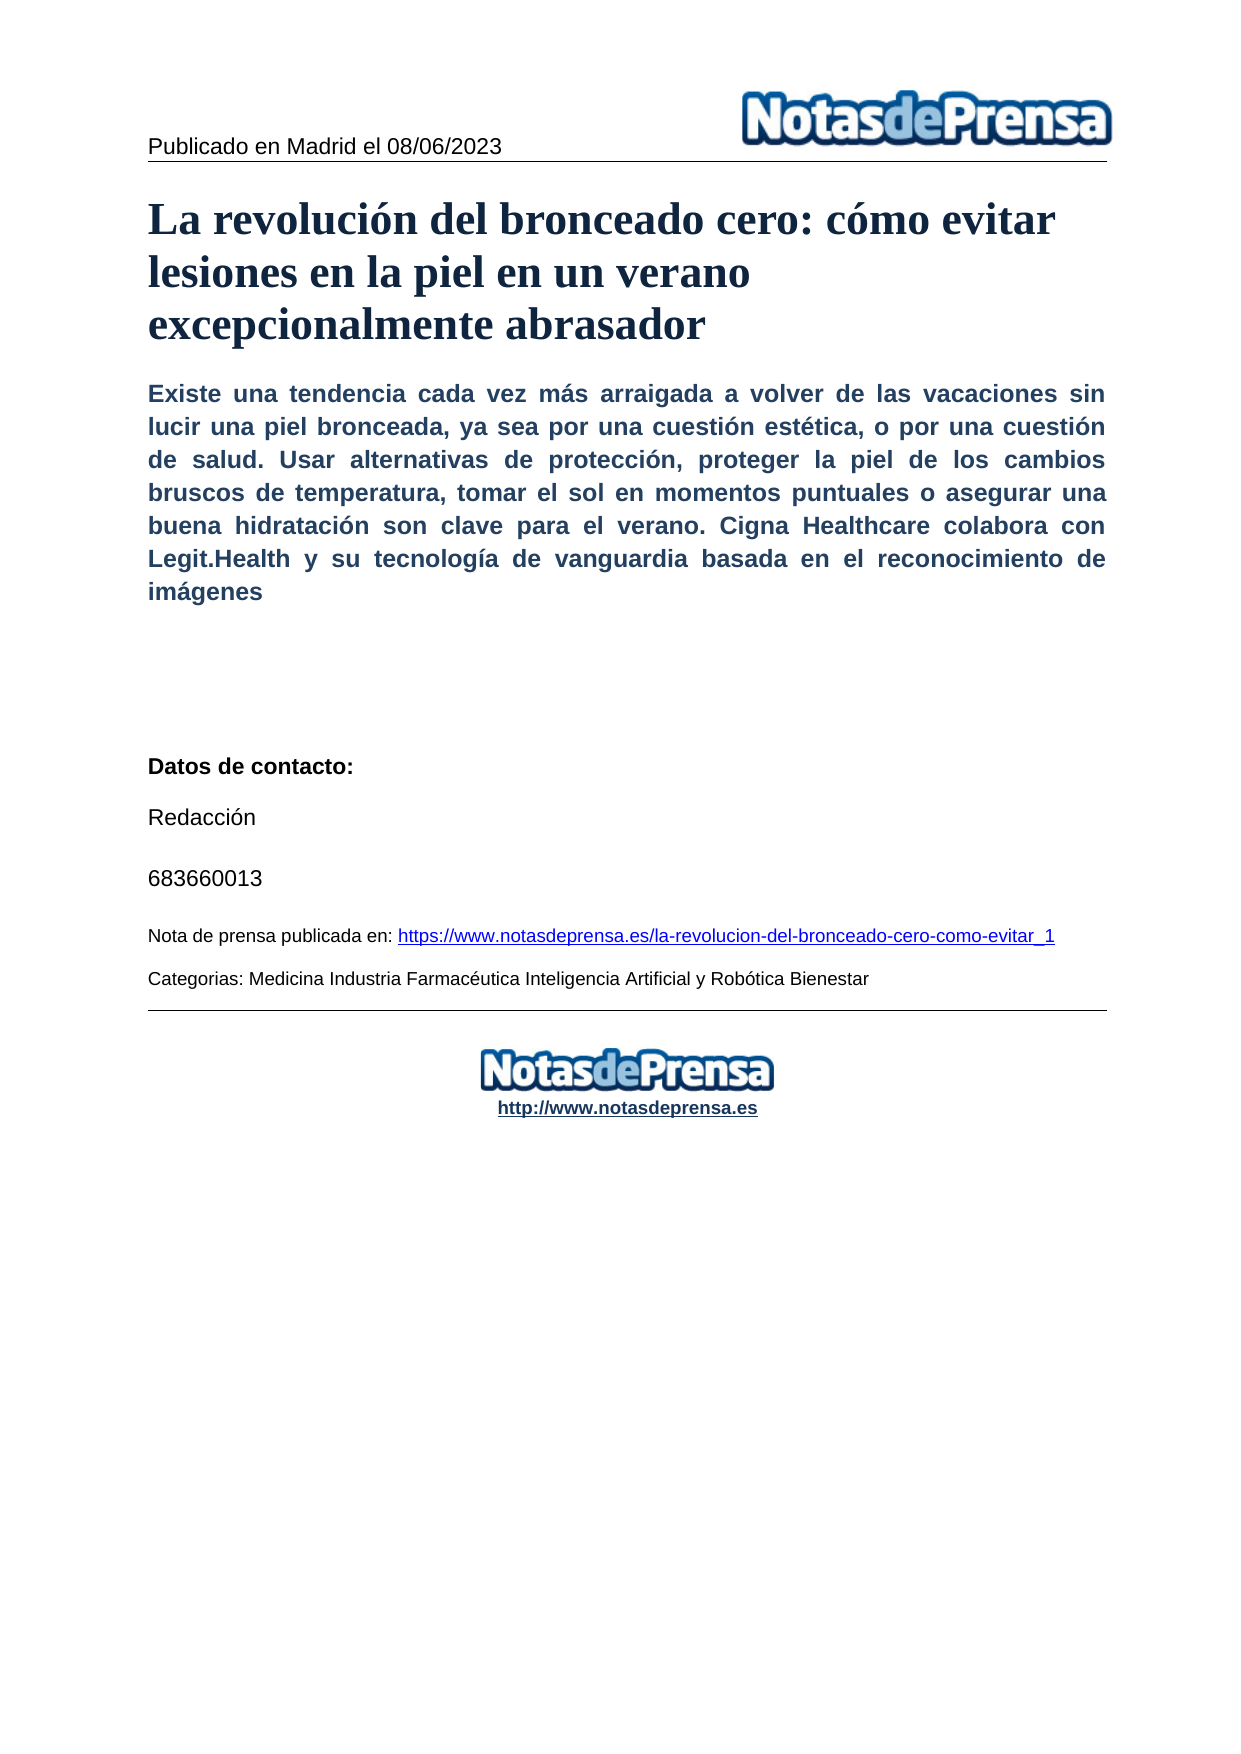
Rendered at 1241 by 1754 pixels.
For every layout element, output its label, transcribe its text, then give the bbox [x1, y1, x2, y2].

text Datos de contacto: [148, 753, 1107, 779]
text Redacción [148, 804, 1063, 831]
text Publicado en Madrid el 08/06/2023 [148, 133, 1107, 161]
text Categorias: Medicina Industria Farmacéutica Inteligencia Artificial y Robótica Bienestar [148, 967, 1107, 989]
subtitle La revolución del bronceado cero: cómo evitar lesiones en la piel en un verano excepcionalmente abrasador [148, 192, 1107, 350]
text 683660013 [148, 865, 1063, 891]
subtitle Existe una tendencia cada vez más arraigada a volver de las vacaciones sin lucir una piel bronceada, ya sea por una cuestión estética, o por una cuestión de salud. Usar alternativas de protección, proteger la piel de los cambios bruscos de temperatura, tomar el sol en momentos puntuales o asegurar una buena hidratación son clave para el verano. Cigna Healthcare colabora con Legit.Health y su tecnología de vanguardia basada en el reconocimiento de imágenes [148, 379, 1107, 606]
text Nota de prensa publicada en: https://www.notasdeprensa.es/la-revolucion-del-bronceado-cero-como-evitar_1 [148, 925, 1107, 947]
text http://www.notasdeprensa.es [148, 1097, 1107, 1118]
picture [742, 90, 1113, 148]
picture [480, 1047, 775, 1093]
